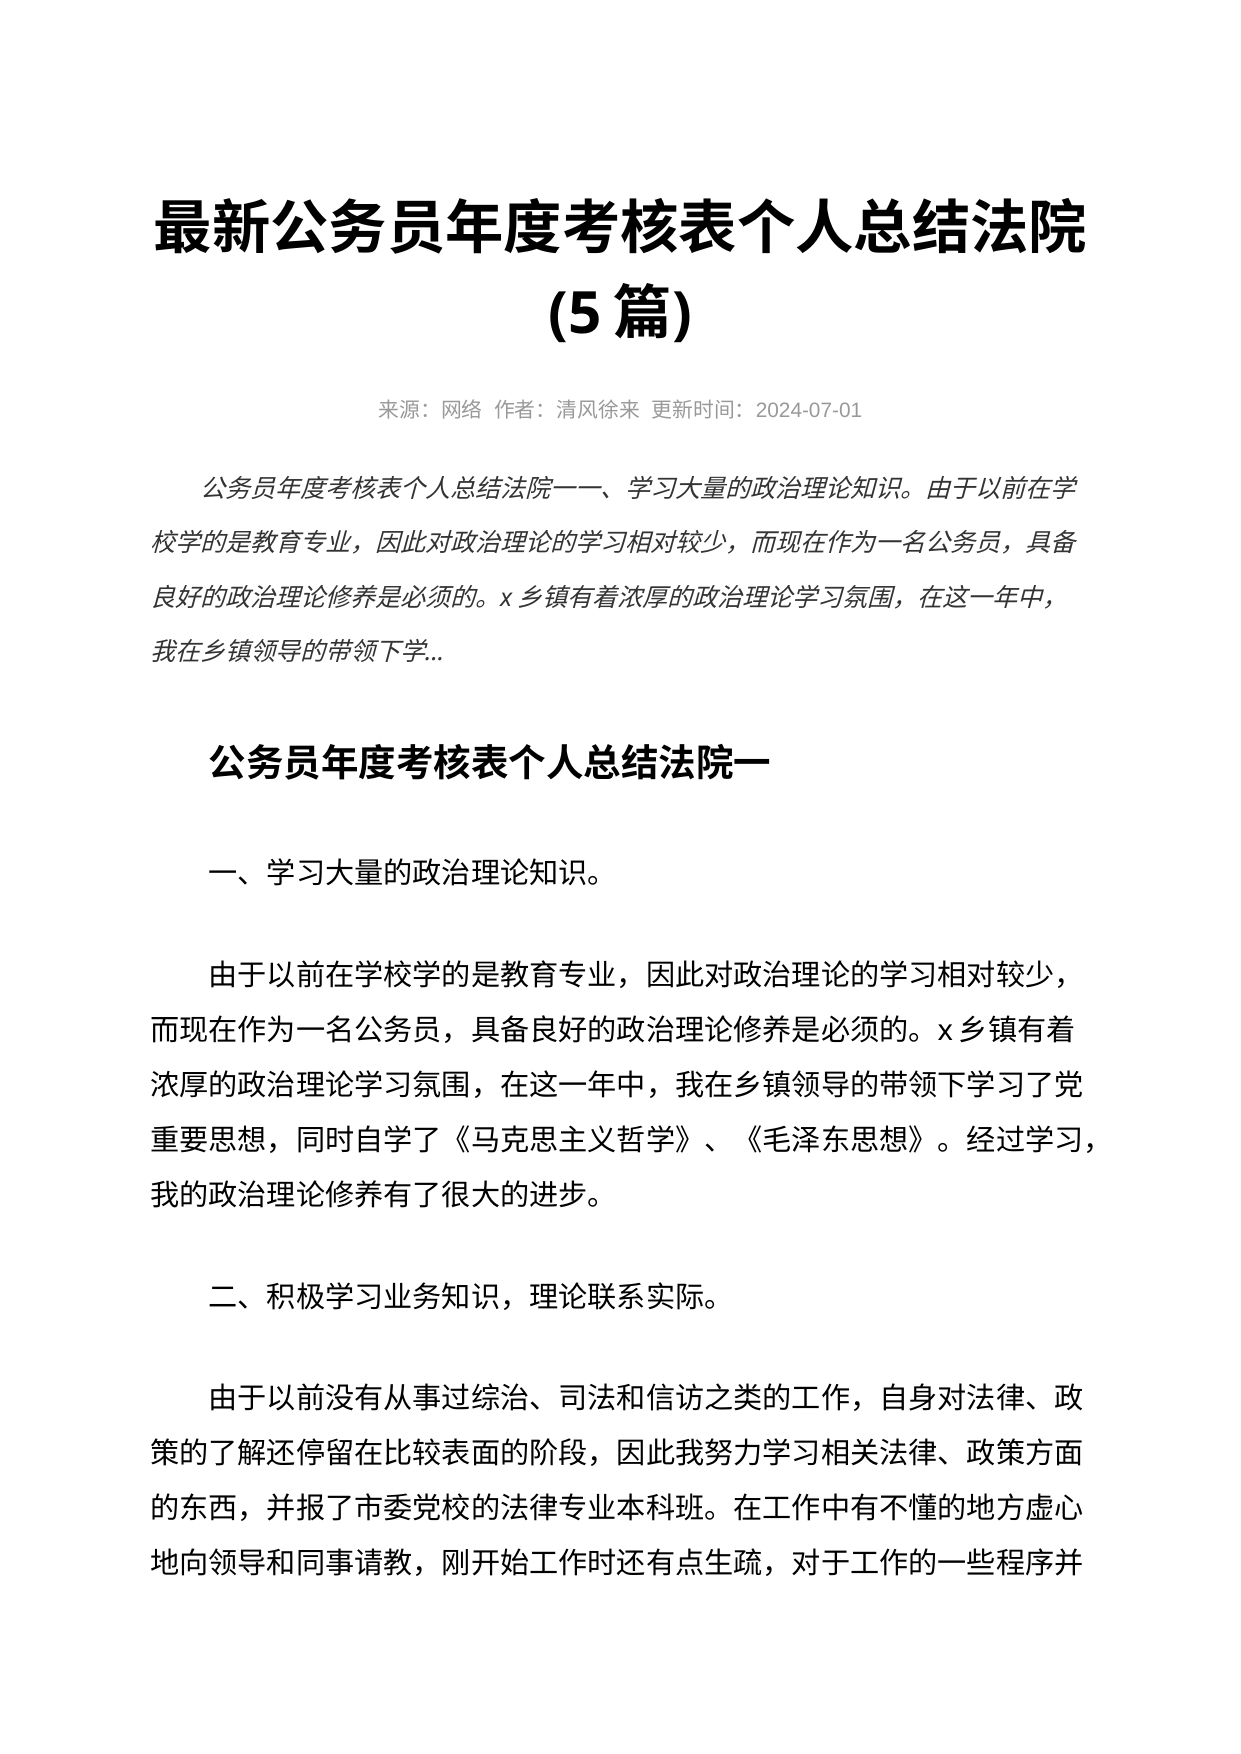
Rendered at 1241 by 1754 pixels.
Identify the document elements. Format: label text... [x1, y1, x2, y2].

text 公务员年度考核表个人总结法院一一、学习大量的政治理论知识。由于以前在学校学的是教育专业，因此对政治理论的学习相对较少，而现在作为一名公务员，具备良好的政治理论修养是必须的。x乡镇有着浓厚的政治理论学习氛围，在这一年中，我在乡镇领导的带领下学... [150, 468, 1090, 668]
text 一、学习大量的政治理论知识。 [150, 850, 1090, 892]
text 二、积极学习业务知识，理论联系实际。 [150, 1273, 1090, 1316]
text 由于以前在学校学的是教育专业，因此对政治理论的学习相对较少，而现在作为一名公务员，具备良好的政治理论修养是必须的。x乡镇有着浓厚的政治理论学习氛围，在这一年中，我在乡镇领导的带领下学习了党重要思想，同时自学了《马克思主义哲学》、《毛泽东思想》。经过学习，我的政治理论修养有了很大的进步。 [150, 952, 1090, 1214]
subtitle 最新公务员年度考核表个人总结法院(5篇) [150, 181, 1090, 351]
text 来源：网络 作者：清风徐来 更新时间：2024-07-01 [150, 397, 1090, 421]
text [150, 1375, 1090, 1582]
text 公务员年度考核表个人总结法院一 [150, 733, 1090, 787]
